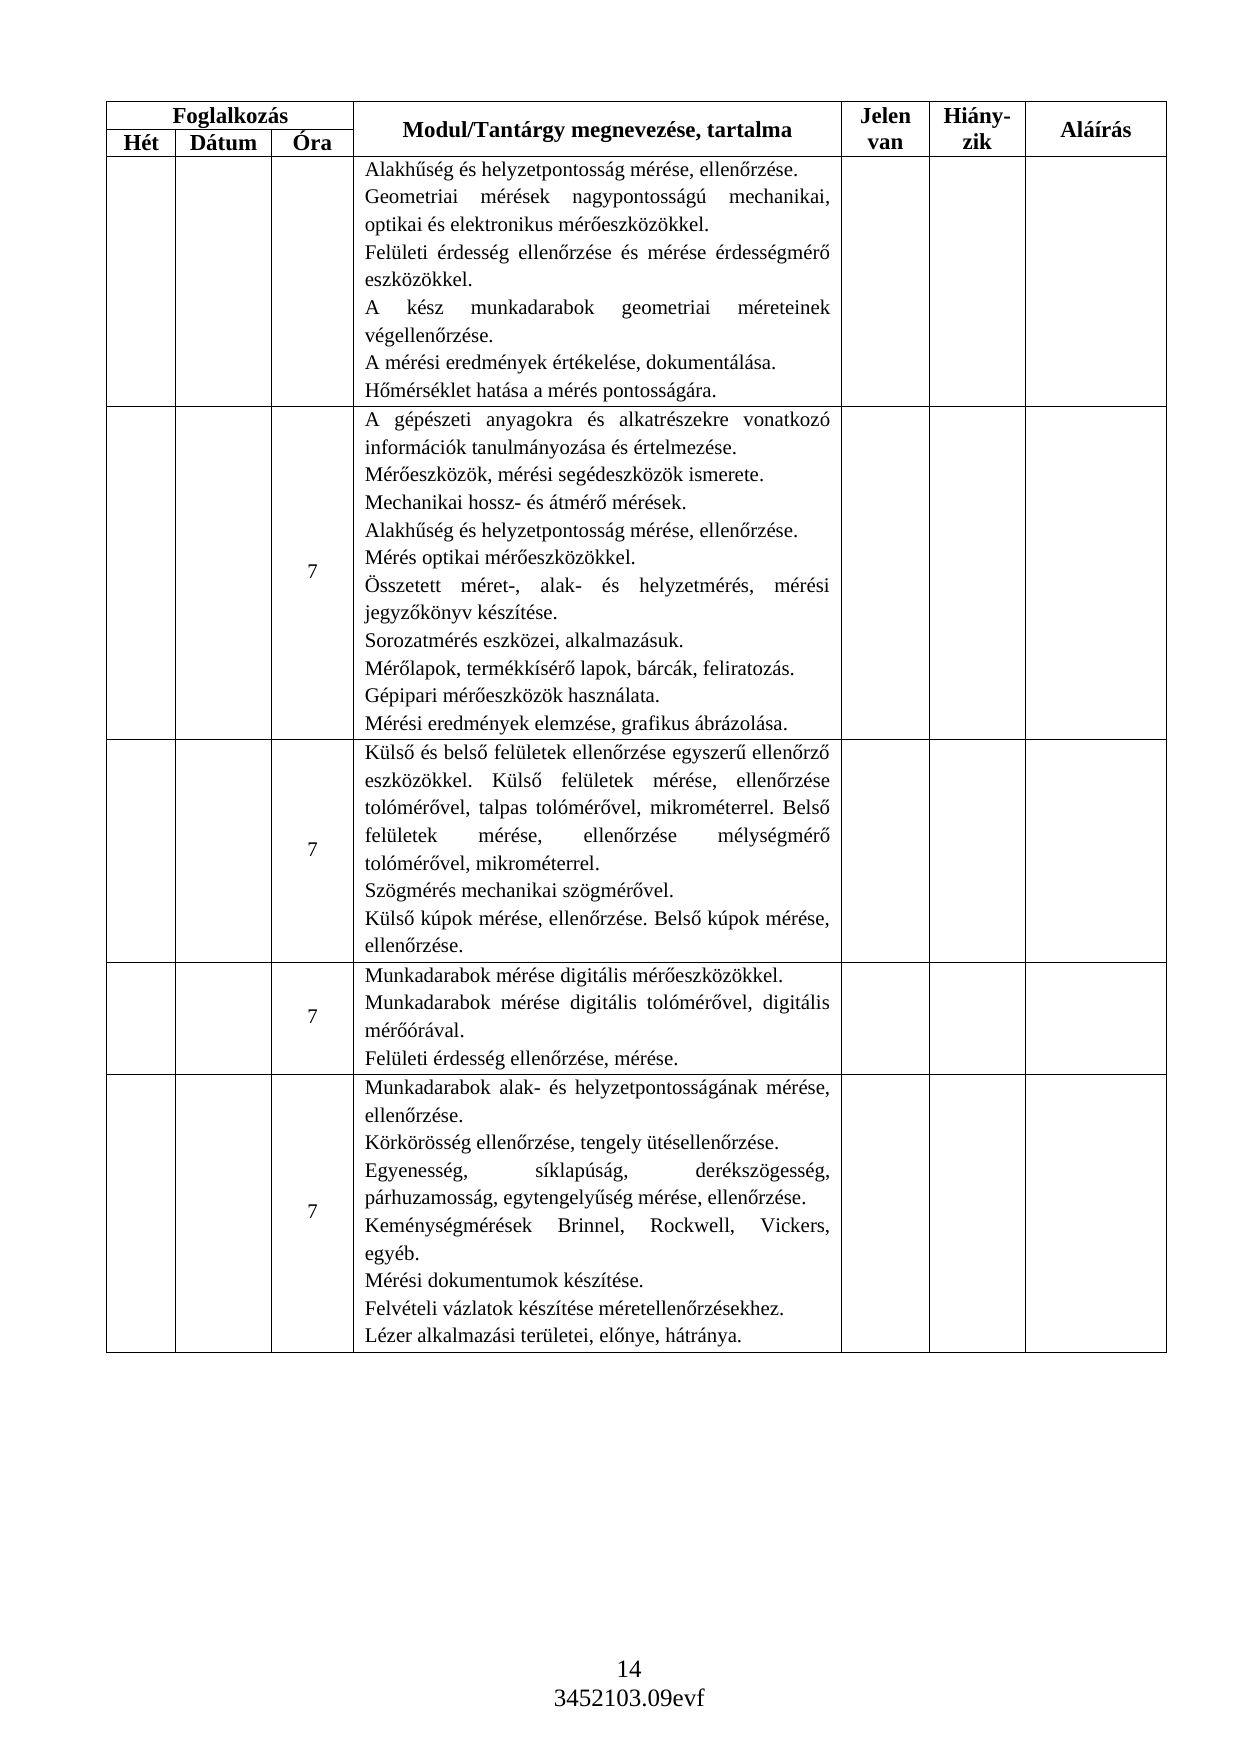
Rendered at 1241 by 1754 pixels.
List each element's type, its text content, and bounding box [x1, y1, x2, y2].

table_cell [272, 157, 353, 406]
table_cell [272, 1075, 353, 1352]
table_cell Óra [272, 130, 353, 156]
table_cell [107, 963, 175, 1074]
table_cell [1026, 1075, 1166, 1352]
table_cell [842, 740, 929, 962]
table_header Modul/Tantárgy megnevezése, tartalma [354, 102, 841, 156]
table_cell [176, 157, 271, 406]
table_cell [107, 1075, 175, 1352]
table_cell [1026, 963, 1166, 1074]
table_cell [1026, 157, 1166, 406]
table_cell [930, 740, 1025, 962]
table_header Jelen van (fő) [842, 102, 929, 156]
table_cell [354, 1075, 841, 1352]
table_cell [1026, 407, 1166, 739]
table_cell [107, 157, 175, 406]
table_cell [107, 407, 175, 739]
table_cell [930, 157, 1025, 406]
table_header Foglalkozás [107, 102, 353, 128]
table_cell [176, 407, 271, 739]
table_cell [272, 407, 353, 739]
table_header Hiány- zik (fő) [930, 102, 1025, 156]
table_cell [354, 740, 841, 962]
table_cell Hét [107, 130, 175, 156]
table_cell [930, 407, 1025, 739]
table_cell Dátum [176, 130, 271, 156]
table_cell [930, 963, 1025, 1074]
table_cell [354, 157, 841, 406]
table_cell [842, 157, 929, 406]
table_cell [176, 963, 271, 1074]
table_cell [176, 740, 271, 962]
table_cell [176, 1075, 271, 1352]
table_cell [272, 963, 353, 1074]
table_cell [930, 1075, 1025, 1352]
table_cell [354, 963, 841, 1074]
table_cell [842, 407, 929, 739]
table_header Aláírás [1026, 102, 1166, 156]
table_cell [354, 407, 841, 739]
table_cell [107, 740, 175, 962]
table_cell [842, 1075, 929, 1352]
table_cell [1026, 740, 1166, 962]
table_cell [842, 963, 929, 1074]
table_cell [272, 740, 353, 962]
